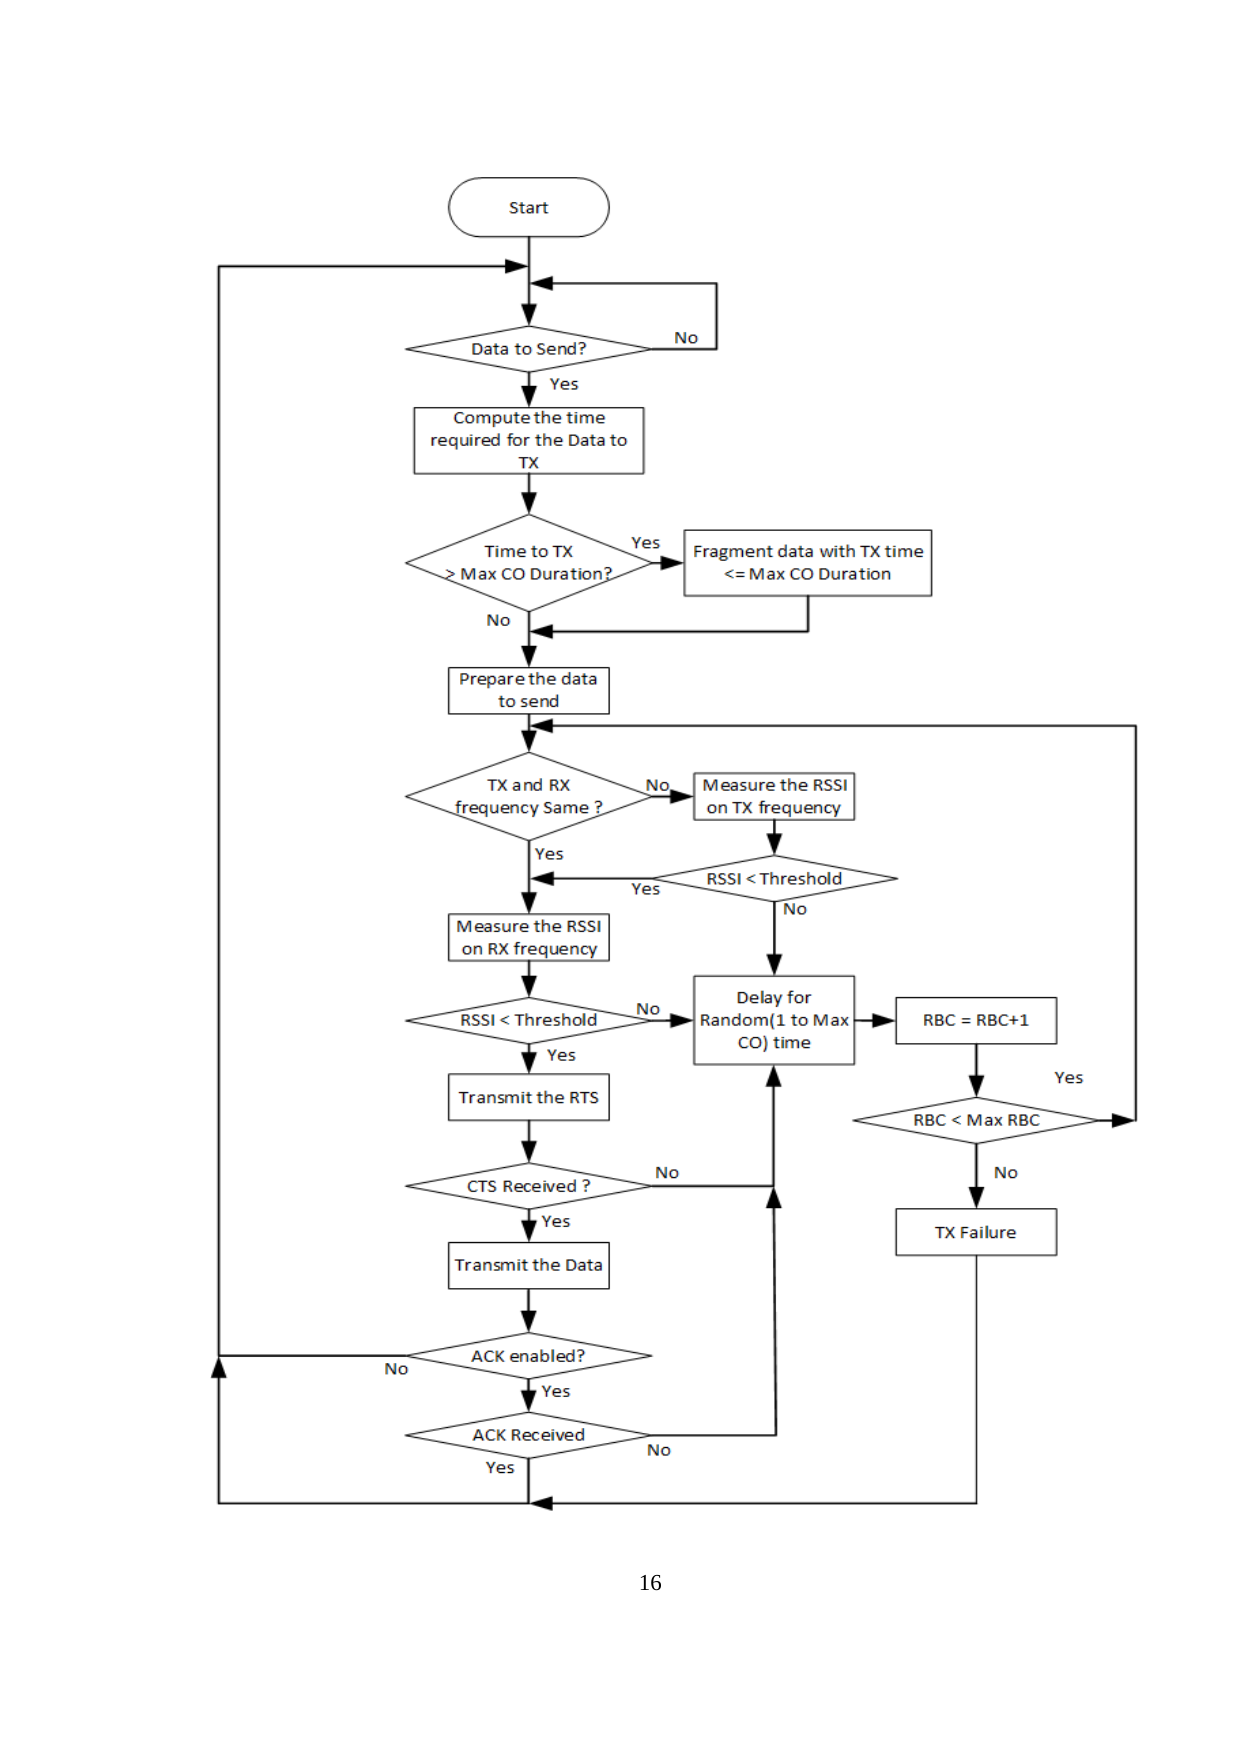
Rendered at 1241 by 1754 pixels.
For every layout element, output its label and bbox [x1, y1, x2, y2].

picture [210, 176, 1138, 1512]
